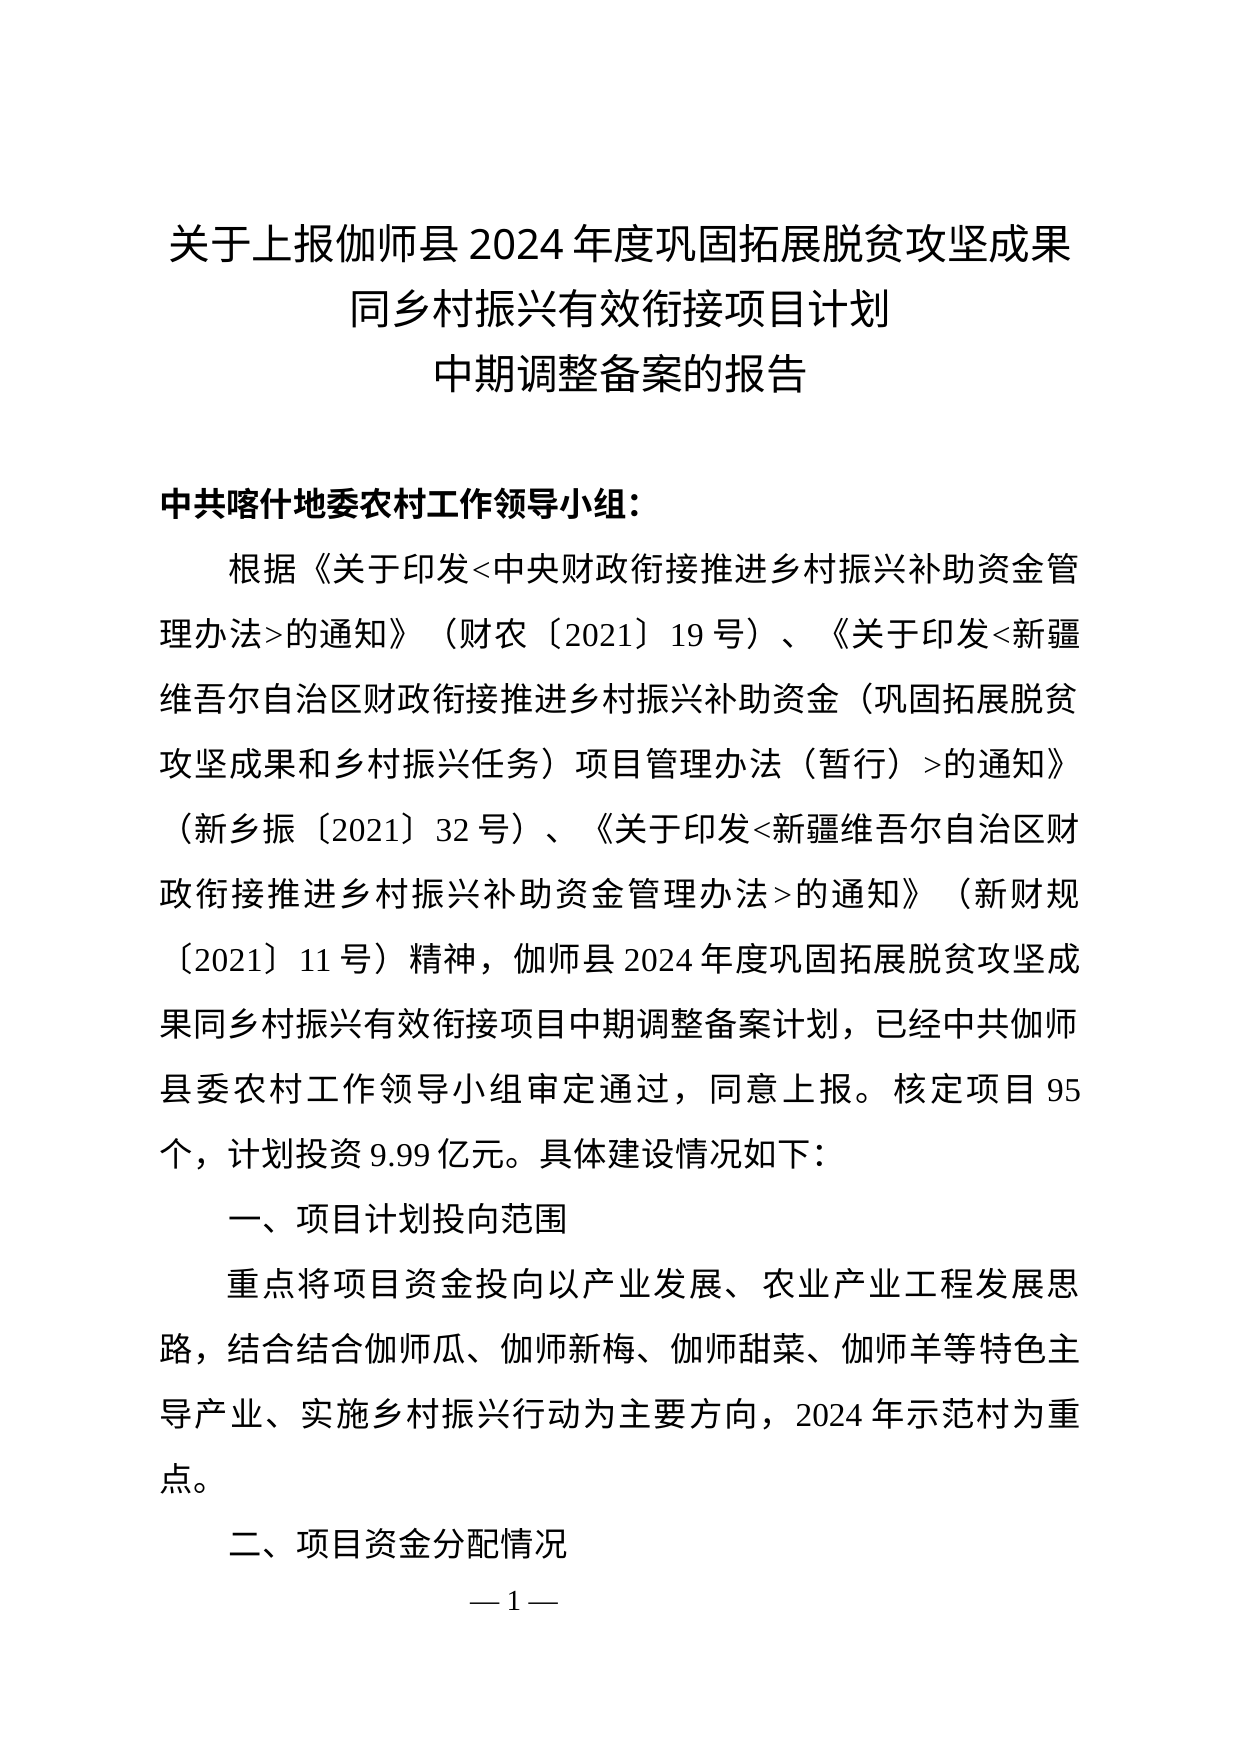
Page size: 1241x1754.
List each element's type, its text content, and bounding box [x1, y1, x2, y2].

text 同乡村振兴有效衔接项目计划 [159, 274, 1081, 339]
text 根据《关于印发<中央财政衔接推进乡村振兴补助资金管理办法>的通知》（财农〔2021〕19号）、《关于印发<新疆维吾尔自治区财政衔接推进乡村振兴补助资金（巩固拓展脱贫攻坚成果和乡村振兴任务）项目管理办法（暂行）>的通知》（新乡振〔2021〕32号）、《关于印发<新疆维吾尔自治区财政衔接推进乡村振兴补助资金管理办法>的通知》（新财规〔2021〕11号）精神，伽师县2024年度巩固拓展脱贫攻坚成果同乡村振兴有效衔接项目中期调整备案计划，已经中共伽师县委农村工作领导小组审定通过，同意上报。核定项目95个，计划投资9.99亿元。具体建设情况如下： [159, 534, 1081, 1184]
text 关于上报伽师县2024年度巩固拓展脱贫攻坚成果 [159, 209, 1081, 274]
text 一、项目计划投向范围 [159, 1184, 1081, 1249]
text 重点将项目资金投向以产业发展、农业产业工程发展思路，结合结合伽师瓜、伽师新梅、伽师甜菜、伽师羊等特色主导产业、实施乡村振兴行动为主要方向，2024年示范村为重点。 [159, 1249, 1081, 1509]
text 二、项目资金分配情况 [159, 1509, 1081, 1574]
text 中期调整备案的报告 [159, 339, 1081, 404]
text 中共喀什地委农村工作领导小组： [159, 469, 1081, 534]
